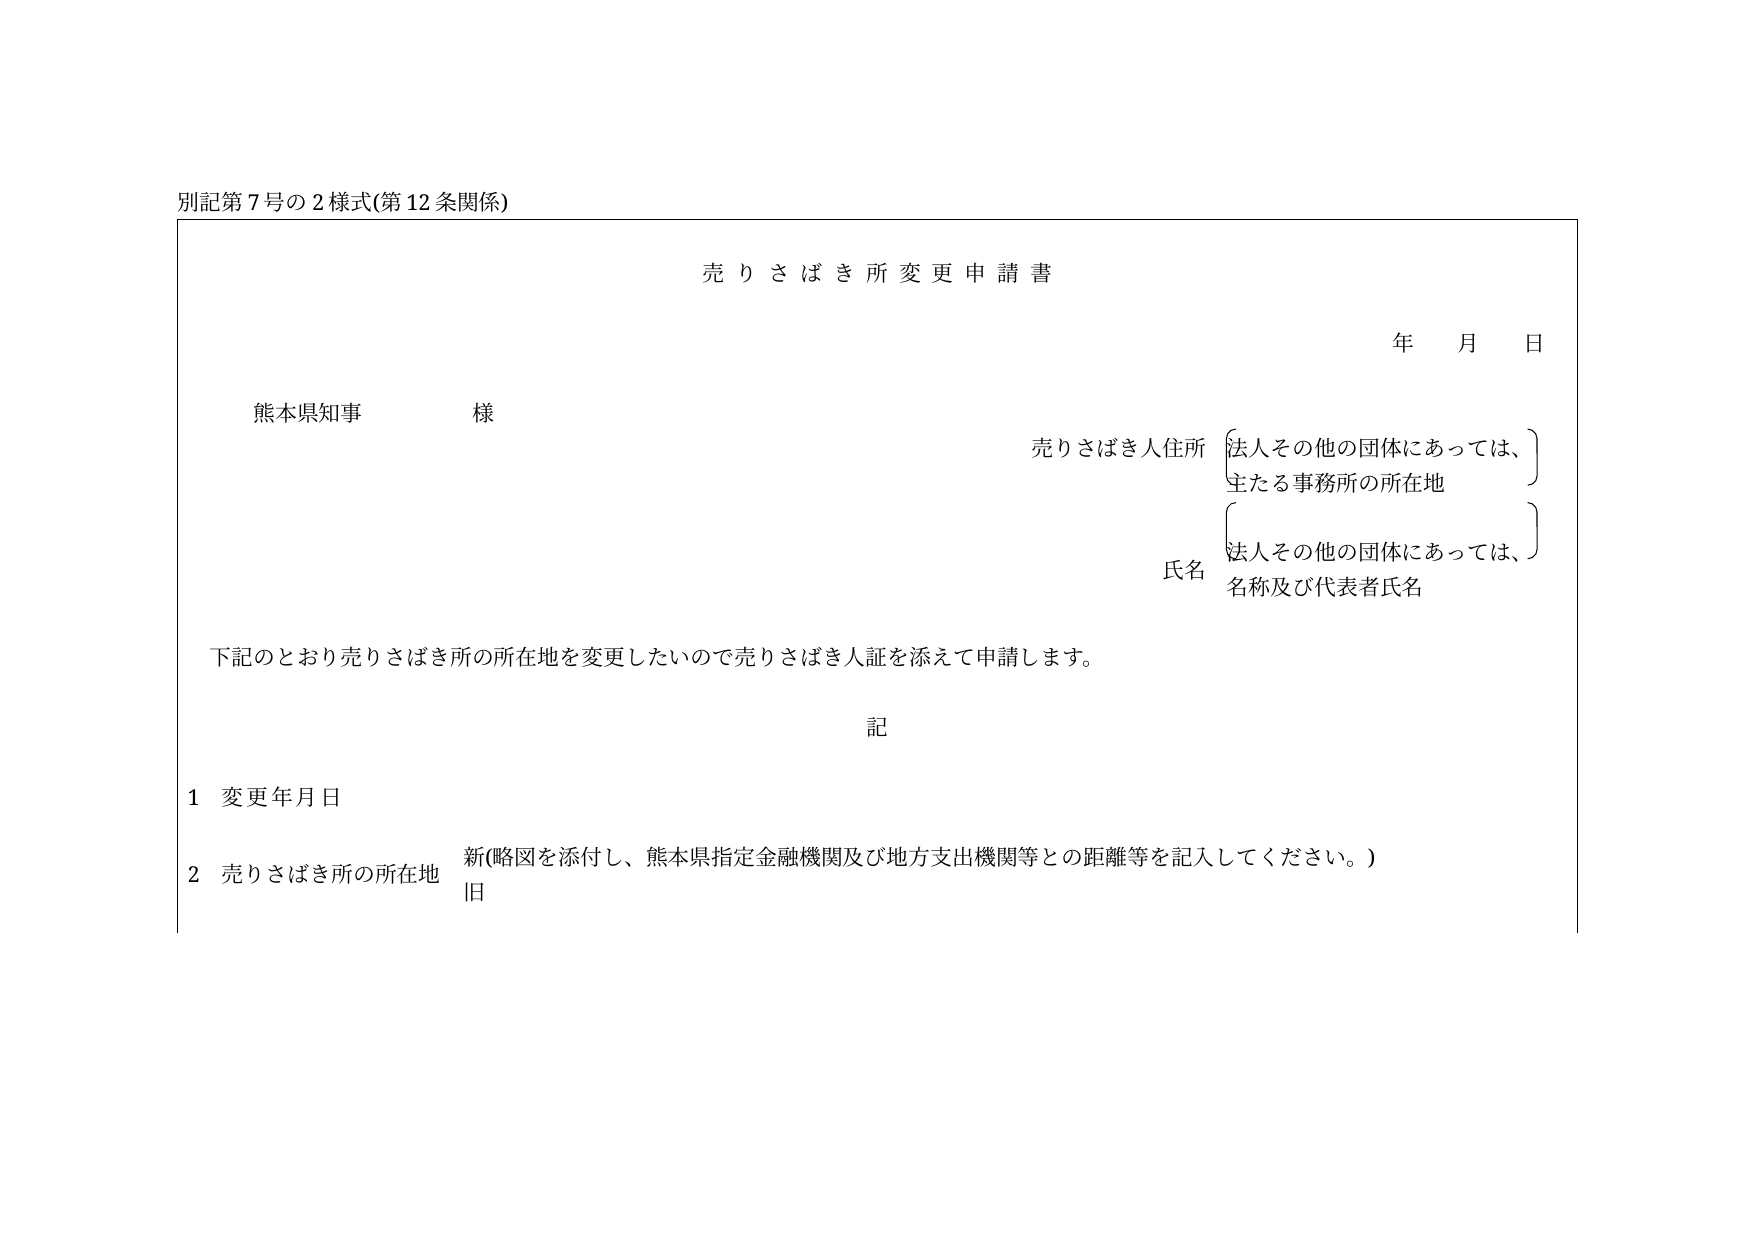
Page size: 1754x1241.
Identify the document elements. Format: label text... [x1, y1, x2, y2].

table_cell 氏名 [178, 534, 1216, 604]
table_cell 新(略図を添付し、熊本県指定金融機関及び地方支出機関等との距離等を記入してください。) 旧 [453, 813, 1577, 933]
table_cell 売りさばき人住所 [178, 429, 1216, 499]
table_cell 法人その他の団体にあっては、名称及び代表者氏名 [1216, 534, 1577, 604]
table_cell 法人その他の団体にあっては、主たる事務所の所在地 [1216, 429, 1577, 499]
text 別記第7号の2様式(第12条関係) [177, 184, 1577, 219]
table_cell 下記のとおり売りさばき所の所在地を変更したいので売りさばき人証を添えて申請します。 記 1 変更年月日 [178, 604, 1577, 813]
table_cell [178, 499, 1577, 534]
table_cell 2 売りさばき所の所在地 [178, 813, 453, 933]
table_header 売りさばき所変更申請書 年 月 日 熊本県知事 様 [178, 220, 1577, 429]
